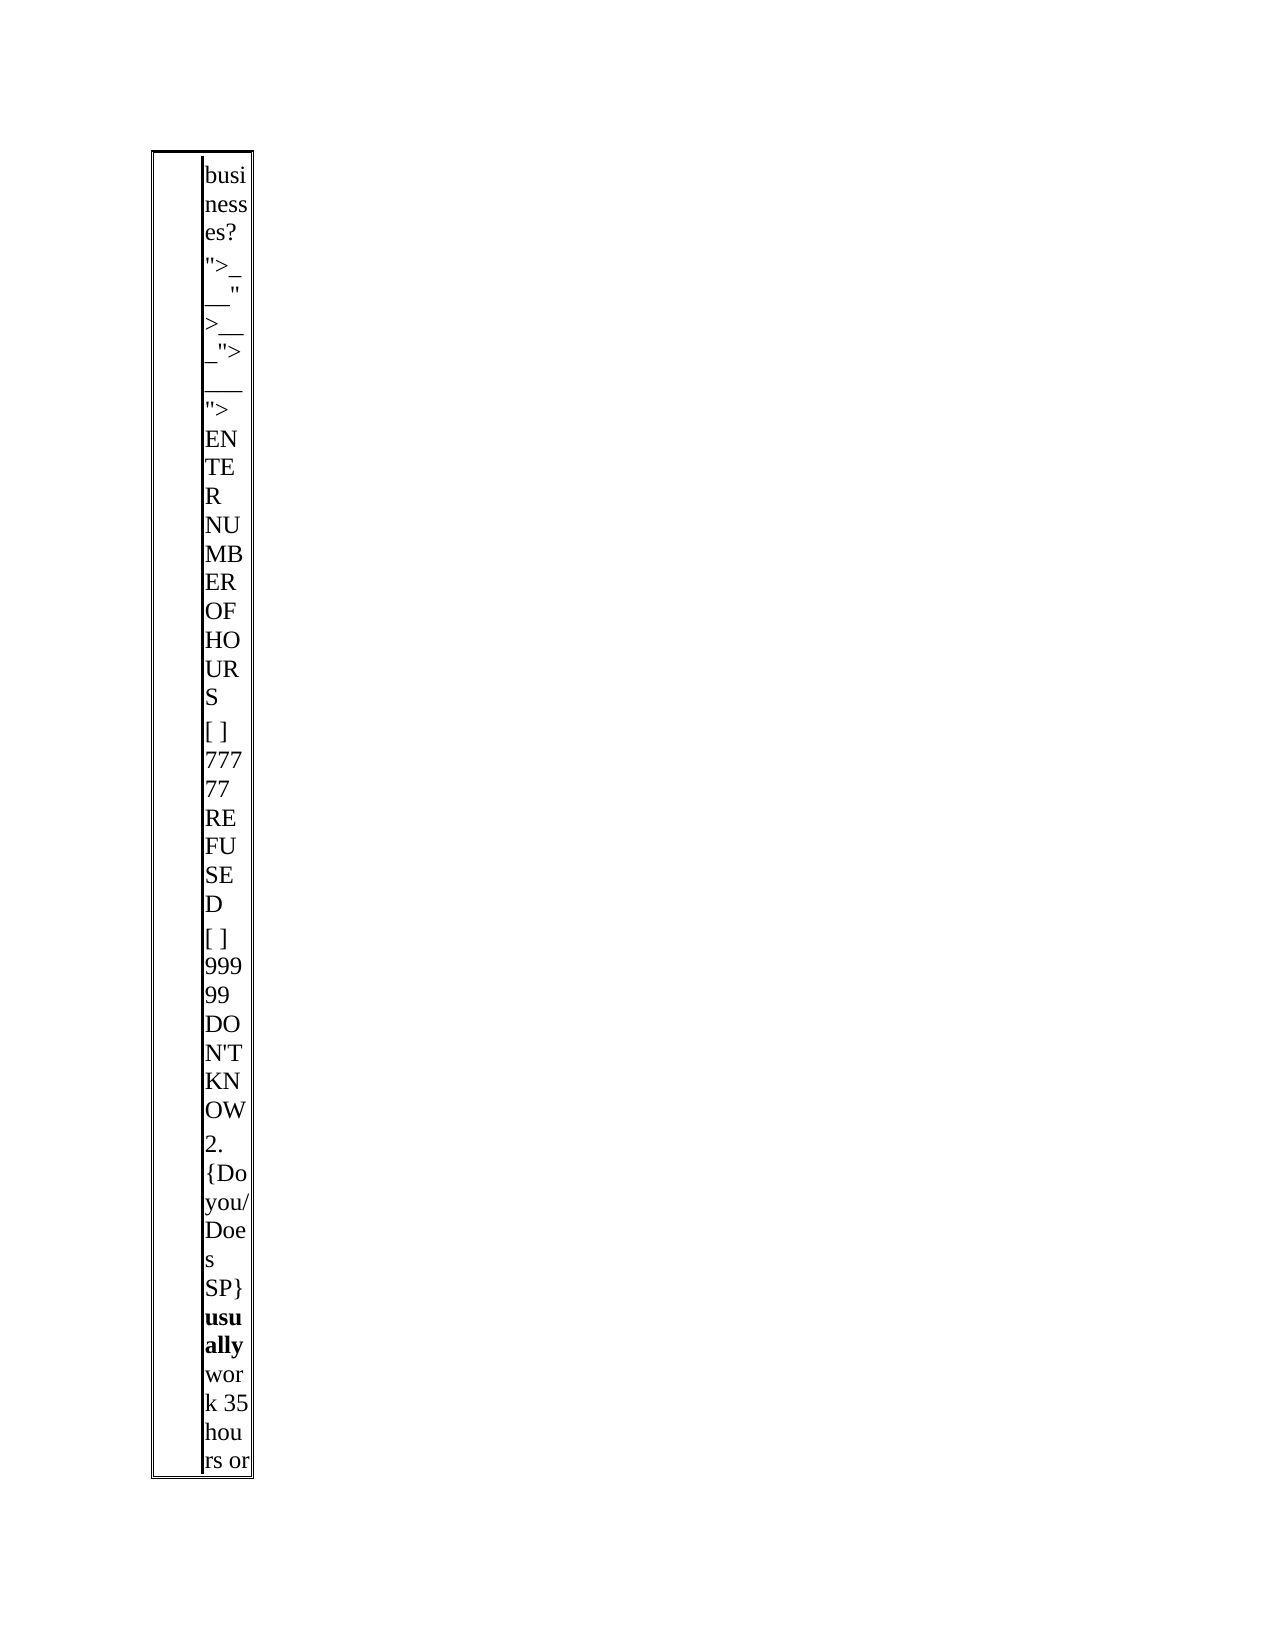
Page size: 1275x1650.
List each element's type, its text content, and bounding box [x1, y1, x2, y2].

table_cell Protocol: [154, 153, 202, 1476]
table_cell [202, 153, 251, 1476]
